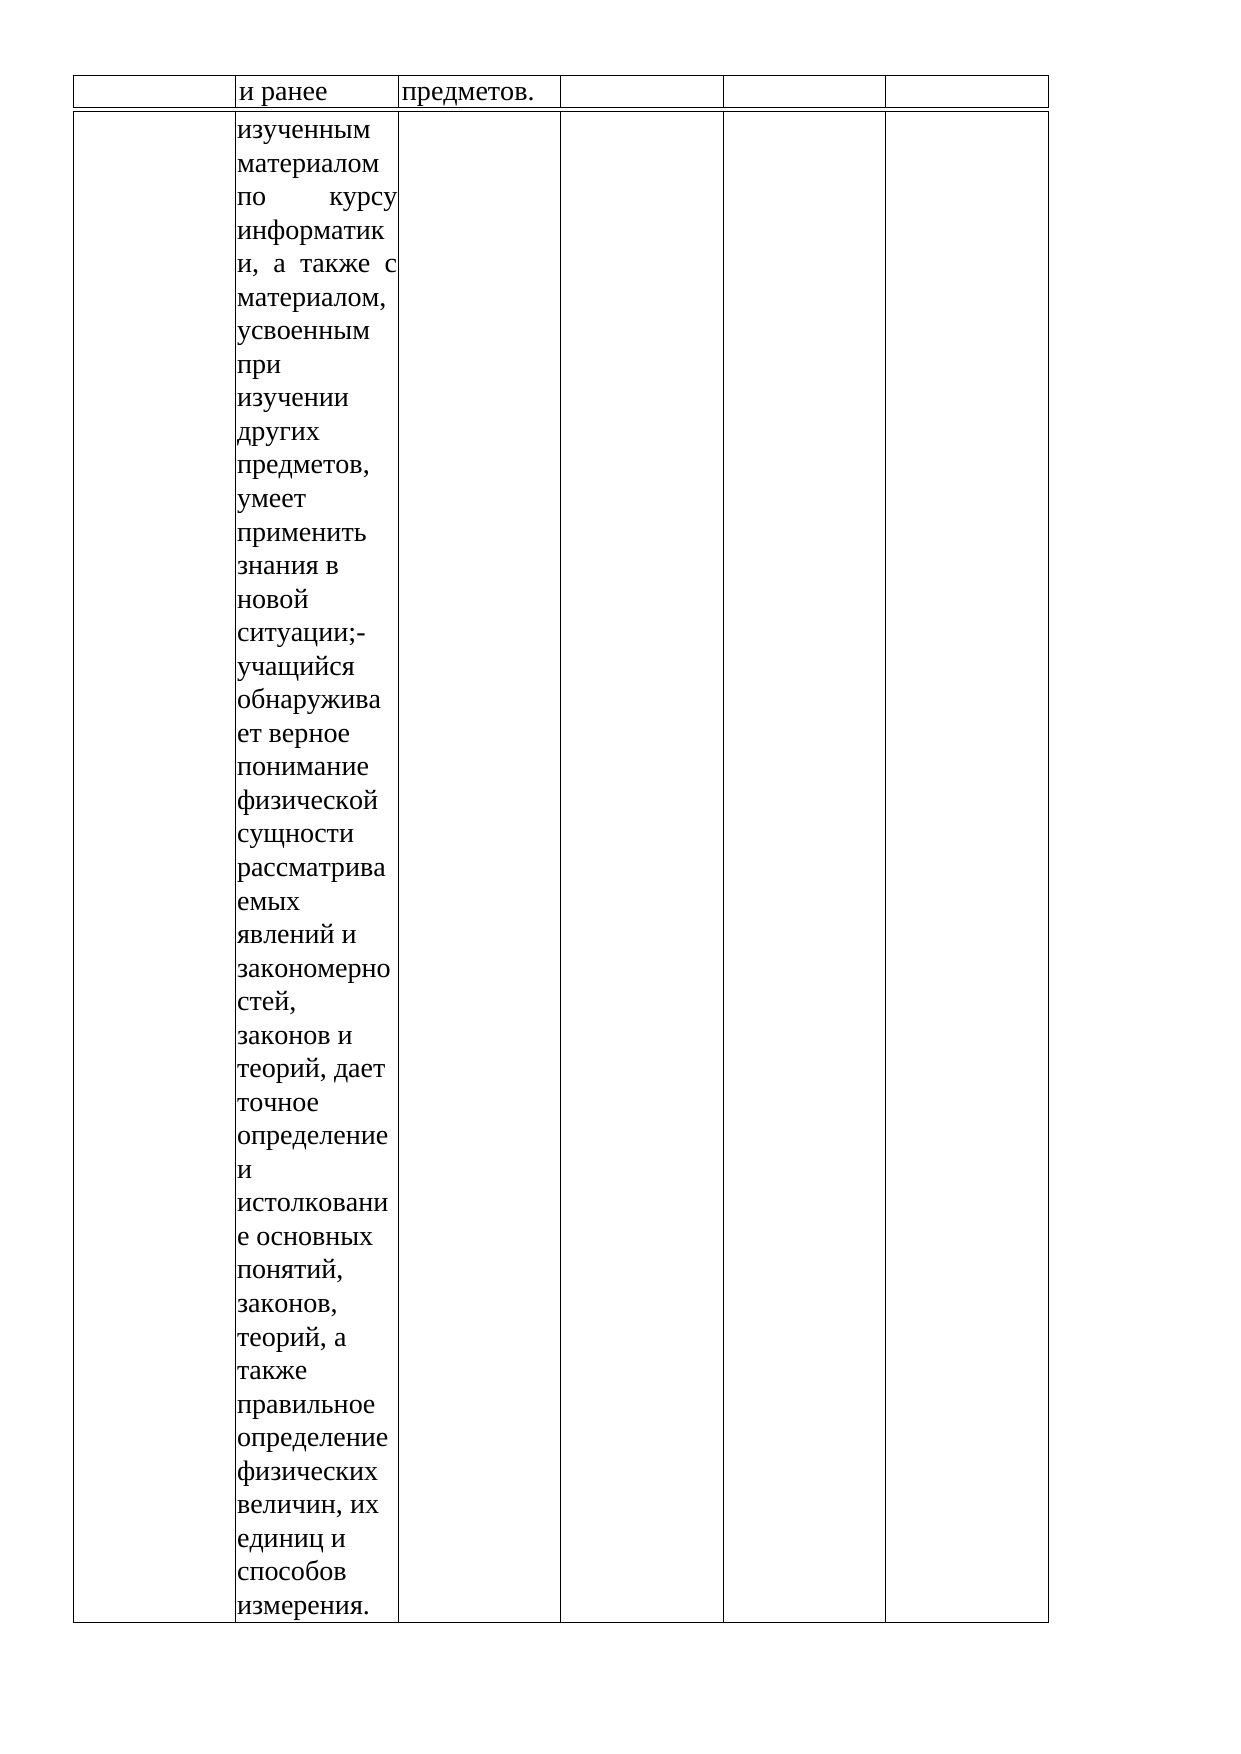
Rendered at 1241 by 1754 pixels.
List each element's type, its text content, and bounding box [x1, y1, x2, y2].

table_header [399, 112, 560, 1622]
table_header [74, 112, 235, 1622]
table_cell и ранее [236, 76, 398, 107]
table_cell [74, 76, 235, 107]
table_header [561, 112, 723, 1622]
table_cell предметов. [399, 76, 560, 107]
table_header [886, 112, 1048, 1622]
table_cell [886, 76, 1048, 107]
table_header изученным материалом по курсу информатик и, а также с материалом, усвоенным при изучении других предметов, умеет применить знания в новой ситуации;- учащийся обнаружива ет верное понимание физической сущности рассматрива емых явлений и закономерно стей, законов и теорий, дает точное определение и истолковани е основных понятий, законов, теорий, а также правильное определение физических величин, их единиц и способов измерения. [236, 112, 398, 1622]
table_cell [561, 76, 723, 107]
table_cell [724, 76, 885, 107]
table_header [724, 112, 885, 1622]
